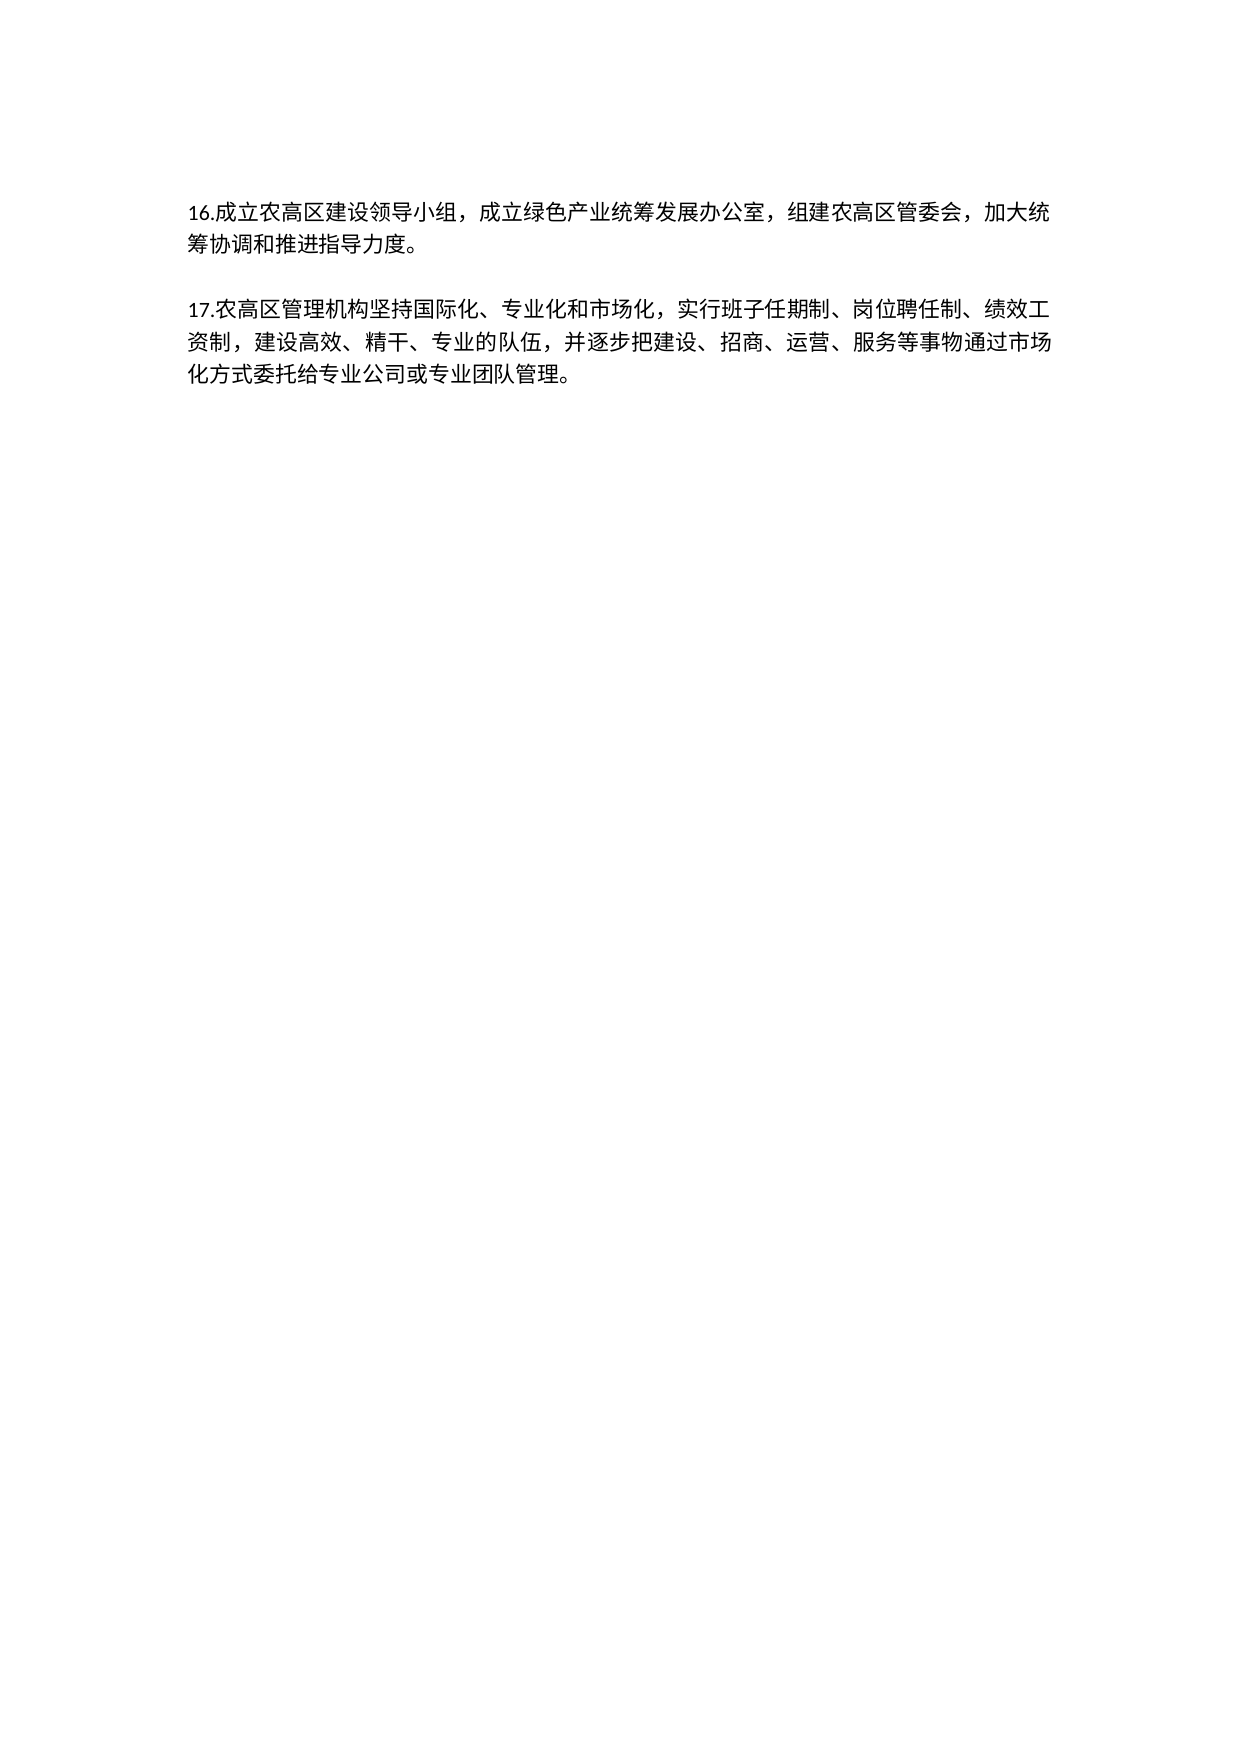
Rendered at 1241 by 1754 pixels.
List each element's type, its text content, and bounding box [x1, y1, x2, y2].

text 16.成立农高区建设领导小组，成立绿色产业统筹发展办公室，组建农高区管委会，加大统筹协调和推进指导力度。 [187, 194, 1053, 259]
text 17.农高区管理机构坚持国际化、专业化和市场化，实行班子任期制、岗位聘任制、绩效工资制，建设高效、精干、专业的队伍，并逐步把建设、招商、运营、服务等事物通过市场化方式委托给专业公司或专业团队管理。 [187, 292, 1053, 389]
